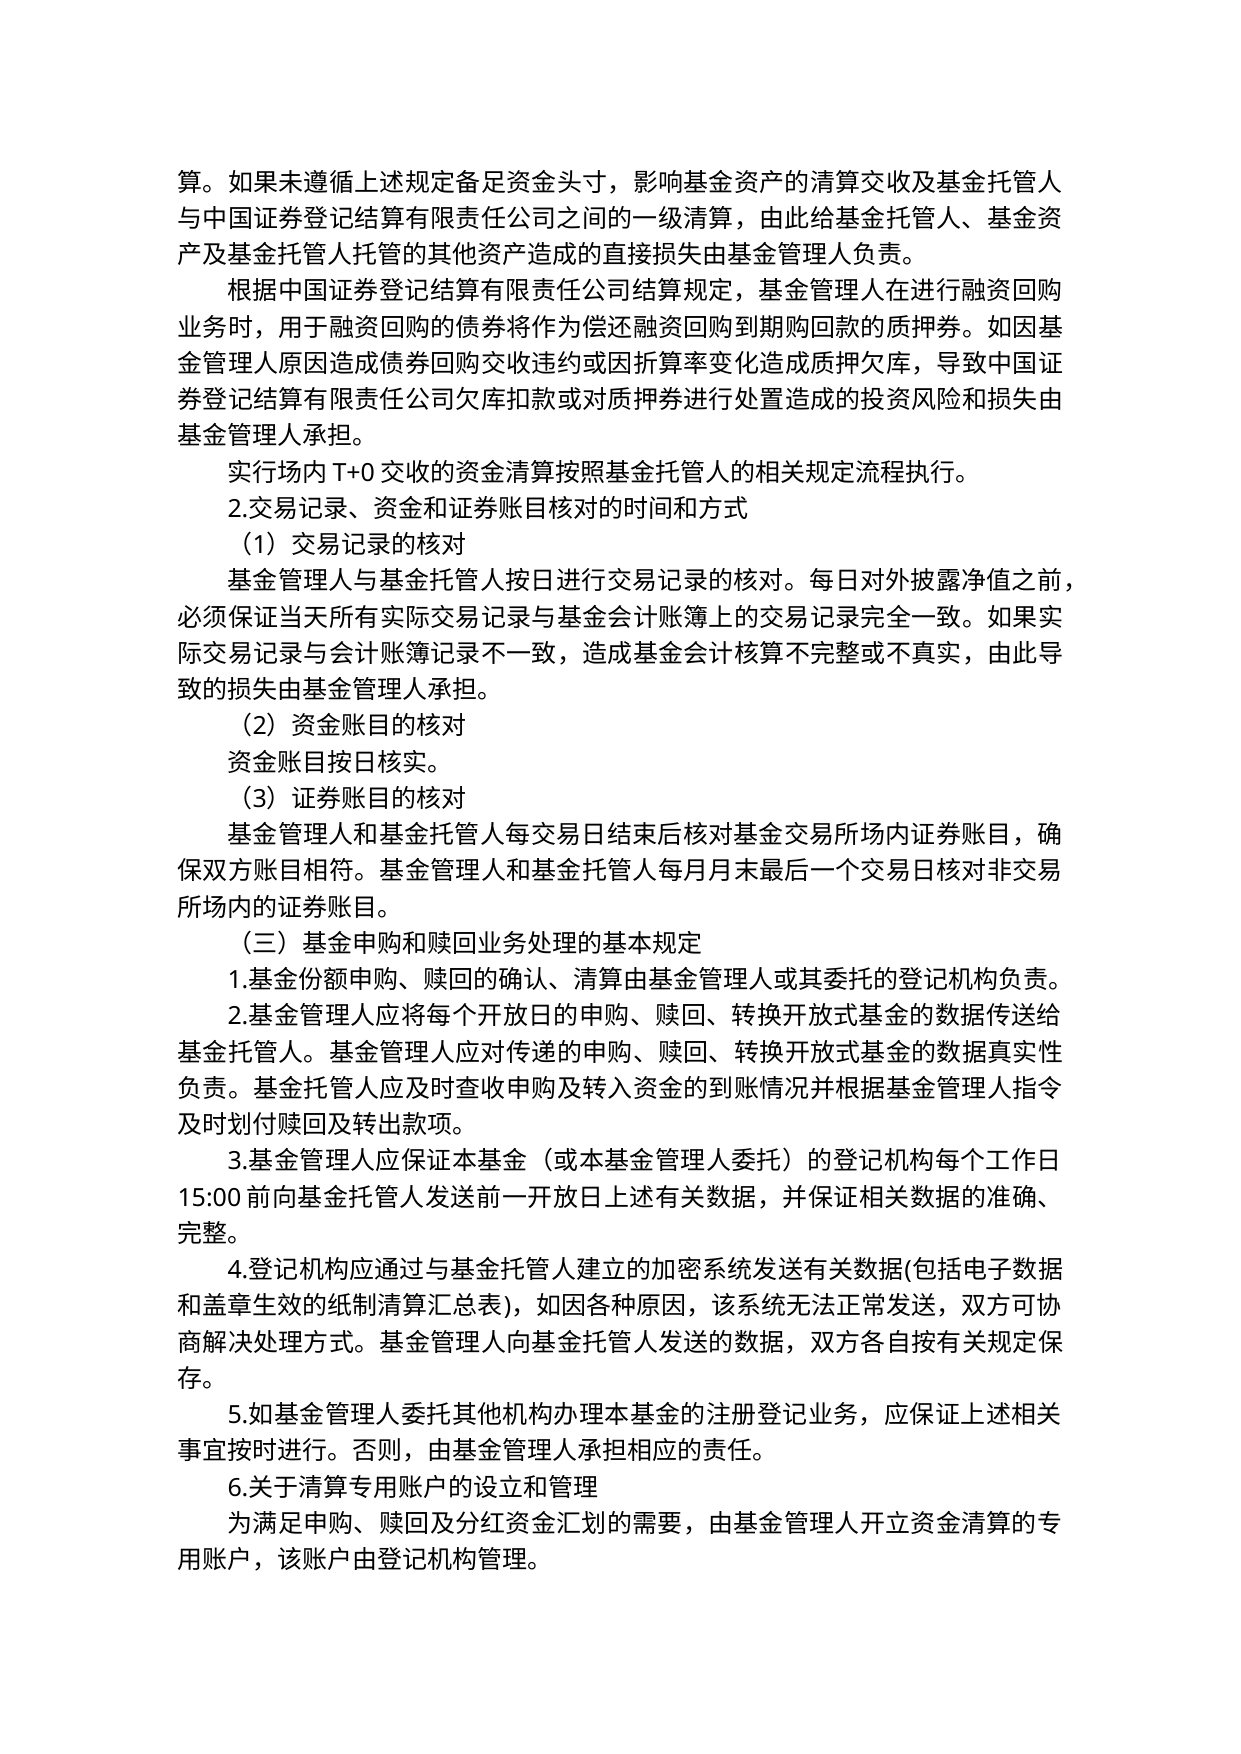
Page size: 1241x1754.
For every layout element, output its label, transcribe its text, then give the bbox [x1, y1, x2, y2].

text 6.关于清算专用账户的设立和管理 [177, 1467, 1063, 1503]
text 为满足申购、赎回及分红资金汇划的需要，由基金管理人开立资金清算的专用账户，该账户由登记机构管理。 [177, 1503, 1063, 1576]
text （1）交易记录的核对 [177, 524, 1063, 561]
text 3.基金管理人应保证本基金（或本基金管理人委托）的登记机构每个工作日15:00前向基金托管人发送前一开放日上述有关数据，并保证相关数据的准确、完整。 [177, 1141, 1063, 1249]
text 资金账目按日核实。 [177, 742, 1063, 778]
text 基金管理人与基金托管人按日进行交易记录的核对。每日对外披露净值之前，必须保证当天所有实际交易记录与基金会计账簿上的交易记录完全一致。如果实际交易记录与会计账簿记录不一致，造成基金会计核算不完整或不真实，由此导致的损失由基金管理人承担。 [177, 561, 1063, 706]
text 实行场内T+0交收的资金清算按照基金托管人的相关规定流程执行。 [177, 452, 1063, 488]
text （2）资金账目的核对 [177, 706, 1063, 742]
text （三）基金申购和赎回业务处理的基本规定 [177, 923, 1063, 959]
text 2.交易记录、资金和证券账目核对的时间和方式 [177, 488, 1063, 524]
text 4.登记机构应通过与基金托管人建立的加密系统发送有关数据(包括电子数据和盖章生效的纸制清算汇总表)，如因各种原因，该系统无法正常发送，双方可协商解决处理方式。基金管理人向基金托管人发送的数据，双方各自按有关规定保存。 [177, 1249, 1063, 1394]
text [177, 162, 1063, 271]
text 1.基金份额申购、赎回的确认、清算由基金管理人或其委托的登记机构负责。 [177, 959, 1063, 996]
text （3）证券账目的核对 [177, 778, 1063, 814]
text 2.基金管理人应将每个开放日的申购、赎回、转换开放式基金的数据传送给基金托管人。基金管理人应对传递的申购、赎回、转换开放式基金的数据真实性负责。基金托管人应及时查收申购及转入资金的到账情况并根据基金管理人指令及时划付赎回及转出款项。 [177, 996, 1063, 1141]
text 基金管理人和基金托管人每交易日结束后核对基金交易所场内证券账目，确保双方账目相符。基金管理人和基金托管人每月月末最后一个交易日核对非交易所场内的证券账目。 [177, 814, 1063, 923]
text 5.如基金管理人委托其他机构办理本基金的注册登记业务，应保证上述相关事宜按时进行。否则，由基金管理人承担相应的责任。 [177, 1394, 1063, 1467]
text 根据中国证券登记结算有限责任公司结算规定，基金管理人在进行融资回购业务时，用于融资回购的债券将作为偿还融资回购到期购回款的质押券。如因基金管理人原因造成债券回购交收违约或因折算率变化造成质押欠库，导致中国证券登记结算有限责任公司欠库扣款或对质押券进行处置造成的投资风险和损失由基金管理人承担。 [177, 271, 1063, 452]
